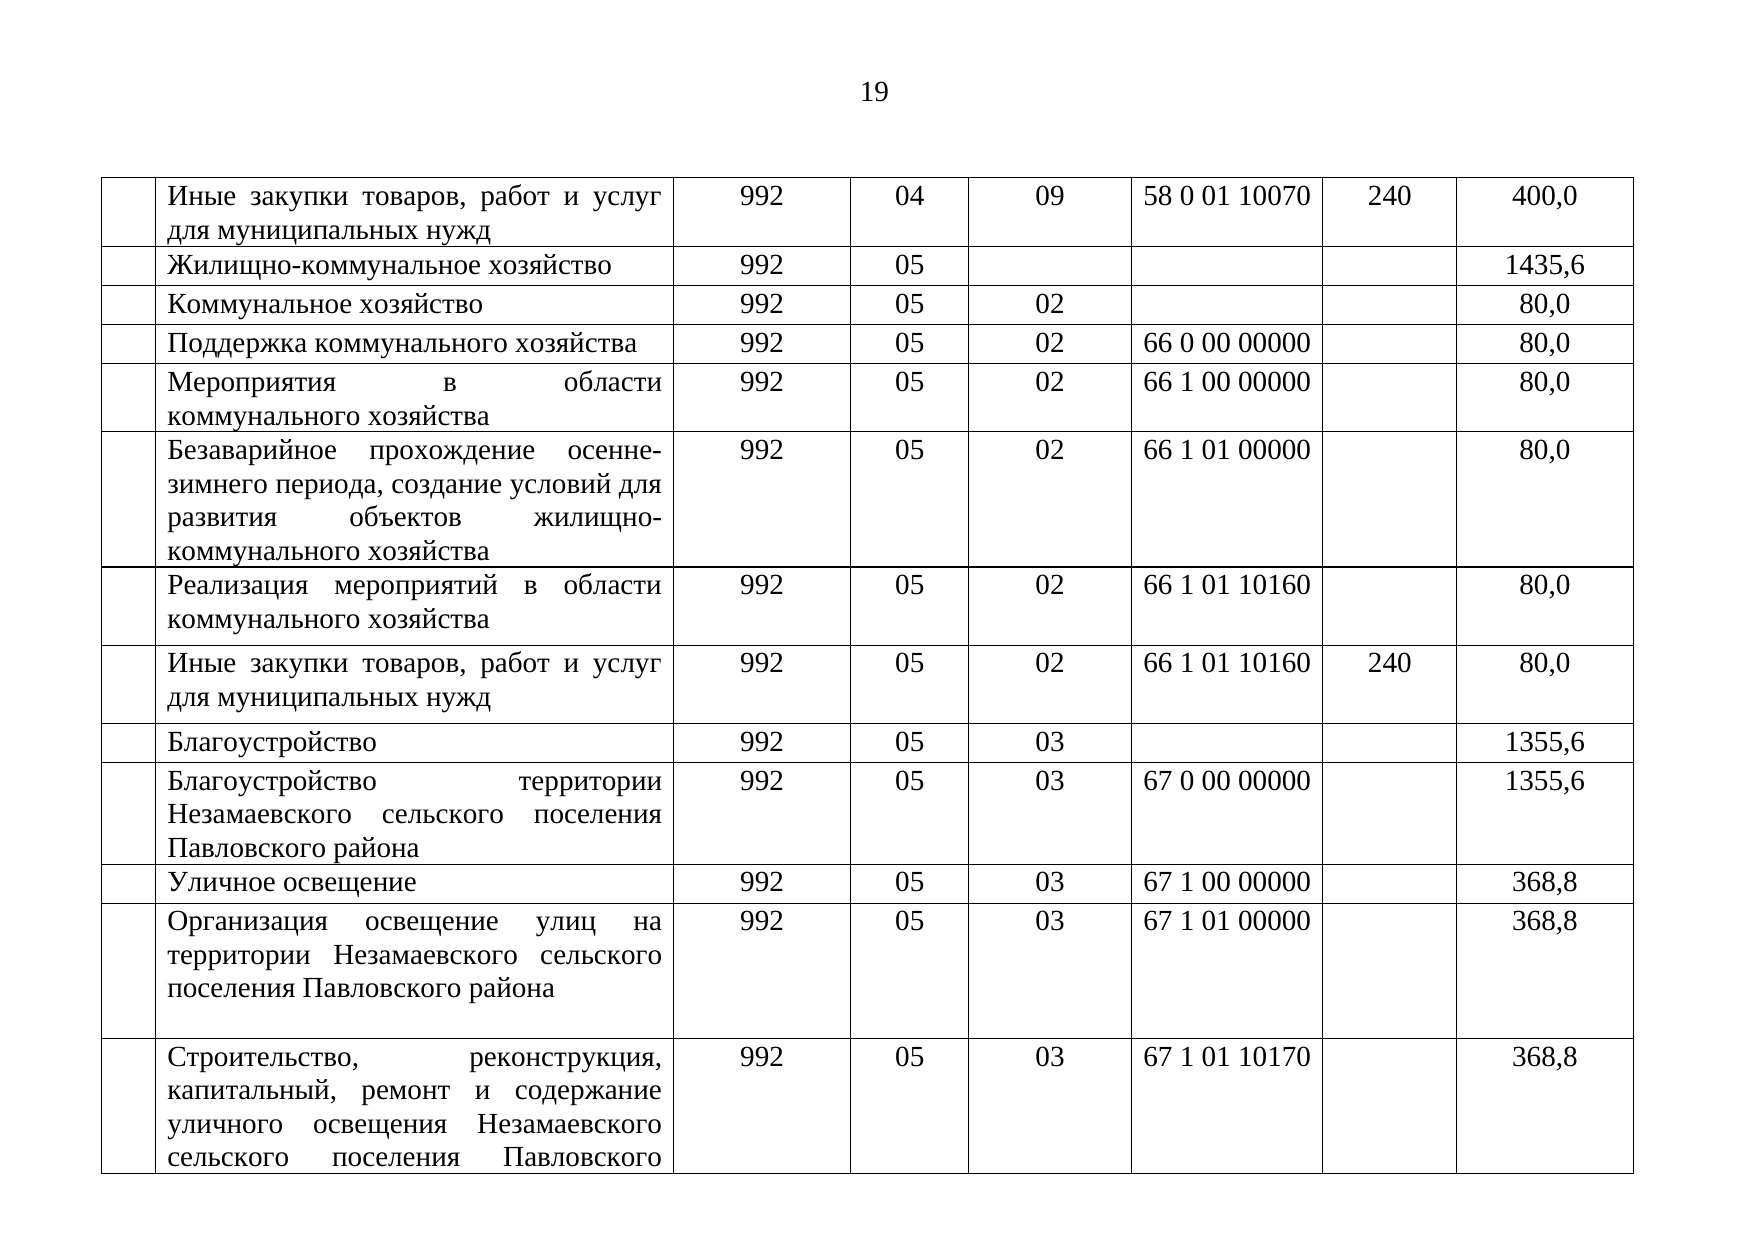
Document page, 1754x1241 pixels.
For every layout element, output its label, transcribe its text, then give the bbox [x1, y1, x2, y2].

table_cell 1435,6 [1457, 247, 1633, 285]
table_cell [1323, 568, 1456, 644]
table_cell [1323, 763, 1456, 863]
table_cell 03 [969, 904, 1131, 1038]
table_cell [1132, 286, 1322, 324]
table_cell 368,8 [1457, 1039, 1633, 1173]
table_cell [1323, 904, 1456, 1038]
table_cell 66 1 01 10160 [1132, 646, 1322, 723]
table_cell 05 [851, 286, 968, 324]
table_cell 02 [969, 646, 1131, 723]
table_cell 992 [674, 763, 850, 863]
table_cell 992 [674, 865, 850, 902]
table_cell 1355,6 [1457, 724, 1633, 762]
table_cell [156, 1039, 673, 1173]
table_cell Иные закупки товаров, работ и услуг для муниципальных нужд [156, 646, 673, 723]
table_cell Благоустройство территории Незамаевского сельского поселения Павловского района [156, 763, 673, 863]
table_cell 80,0 [1457, 646, 1633, 723]
table_cell [1323, 865, 1456, 902]
table_cell 05 [851, 904, 968, 1038]
table_cell 05 [851, 724, 968, 762]
table_cell 05 [851, 432, 968, 566]
table_cell 03 [969, 763, 1131, 863]
table_cell Безаварийное прохождение осенне-зимнего периода, создание условий для развития объектов жилищно- коммунального хозяйства [156, 432, 673, 566]
table_cell [969, 247, 1131, 285]
table_cell 05 [851, 247, 968, 285]
table_cell 992 [674, 364, 850, 431]
table_cell 02 [969, 325, 1131, 363]
table_cell 992 [674, 325, 850, 363]
table_cell 05 [851, 865, 968, 902]
table_cell 02 [969, 364, 1131, 431]
table_cell 02 [969, 432, 1131, 566]
table_cell 03 [969, 1039, 1131, 1173]
table_cell [102, 178, 155, 246]
table_cell 05 [851, 1039, 968, 1173]
table_cell Благоустройство [156, 724, 673, 762]
table_cell 80,0 [1457, 568, 1633, 644]
table_cell Коммунальное хозяйство [156, 286, 673, 324]
table_cell 66 0 00 00000 [1132, 325, 1322, 363]
table_cell 992 [674, 178, 850, 246]
table_cell 992 [674, 247, 850, 285]
table_cell 992 [674, 724, 850, 762]
table_cell [1323, 286, 1456, 324]
table_cell Реализация мероприятий в области коммунального хозяйства [156, 568, 673, 644]
table_cell 240 [1323, 178, 1456, 246]
table_cell Организация освещение улиц на территории Незамаевского сельского поселения Павловского района [156, 904, 673, 1038]
table_cell 05 [851, 325, 968, 363]
table_cell Уличное освещение [156, 865, 673, 902]
table_cell 04 [851, 178, 968, 246]
table_cell 240 [1323, 646, 1456, 723]
table_cell Мероприятия в области коммунального хозяйства [156, 364, 673, 431]
table_cell [1323, 325, 1456, 363]
table_cell 80,0 [1457, 364, 1633, 431]
table_cell [102, 763, 155, 863]
table_cell [102, 432, 155, 566]
table_cell [102, 904, 155, 1038]
table_cell 66 1 00 00000 [1132, 364, 1322, 431]
table_cell Жилищно-коммунальное хозяйство [156, 247, 673, 285]
table_cell 80,0 [1457, 286, 1633, 324]
table_cell 05 [851, 646, 968, 723]
table_cell [102, 568, 155, 644]
table_cell 66 1 01 00000 [1132, 432, 1322, 566]
table_cell 67 1 01 00000 [1132, 904, 1322, 1038]
table_cell [102, 364, 155, 431]
table_cell 992 [674, 646, 850, 723]
table_cell [102, 724, 155, 762]
table_cell [102, 1039, 155, 1173]
table_cell 400,0 [1457, 178, 1633, 246]
table_cell 05 [851, 364, 968, 431]
table_cell 09 [969, 178, 1131, 246]
table_cell 67 0 00 00000 [1132, 763, 1322, 863]
table_cell 58 0 01 10070 [1132, 178, 1322, 246]
table_cell 1355,6 [1457, 763, 1633, 863]
table_cell [1323, 724, 1456, 762]
table_cell 03 [969, 865, 1131, 902]
table_cell [102, 865, 155, 902]
table_cell [1323, 1039, 1456, 1173]
table_cell 66 1 01 10160 [1132, 568, 1322, 644]
table_cell 67 1 00 00000 [1132, 865, 1322, 902]
table_cell [1323, 432, 1456, 566]
table_cell 992 [674, 568, 850, 644]
table_cell [102, 325, 155, 363]
table_cell 992 [674, 286, 850, 324]
table_cell [102, 286, 155, 324]
table_cell 03 [969, 724, 1131, 762]
table_cell [1132, 724, 1322, 762]
table_cell [102, 247, 155, 285]
table_cell 992 [674, 432, 850, 566]
table_cell 992 [674, 904, 850, 1038]
table_cell 368,8 [1457, 904, 1633, 1038]
table_cell Поддержка коммунального хозяйства [156, 325, 673, 363]
table_cell [1323, 247, 1456, 285]
table_cell 368,8 [1457, 865, 1633, 902]
table_cell 05 [851, 568, 968, 644]
table_cell 80,0 [1457, 325, 1633, 363]
table_cell [1323, 364, 1456, 431]
table_cell [1132, 247, 1322, 285]
table_cell 67 1 01 10170 [1132, 1039, 1322, 1173]
table_cell 02 [969, 286, 1131, 324]
table_cell 02 [969, 568, 1131, 644]
table_cell 05 [851, 763, 968, 863]
table_cell Иные закупки товаров, работ и услуг для муниципальных нужд [156, 178, 673, 246]
table_cell 992 [674, 1039, 850, 1173]
table_cell 80,0 [1457, 432, 1633, 566]
table_cell [102, 646, 155, 723]
